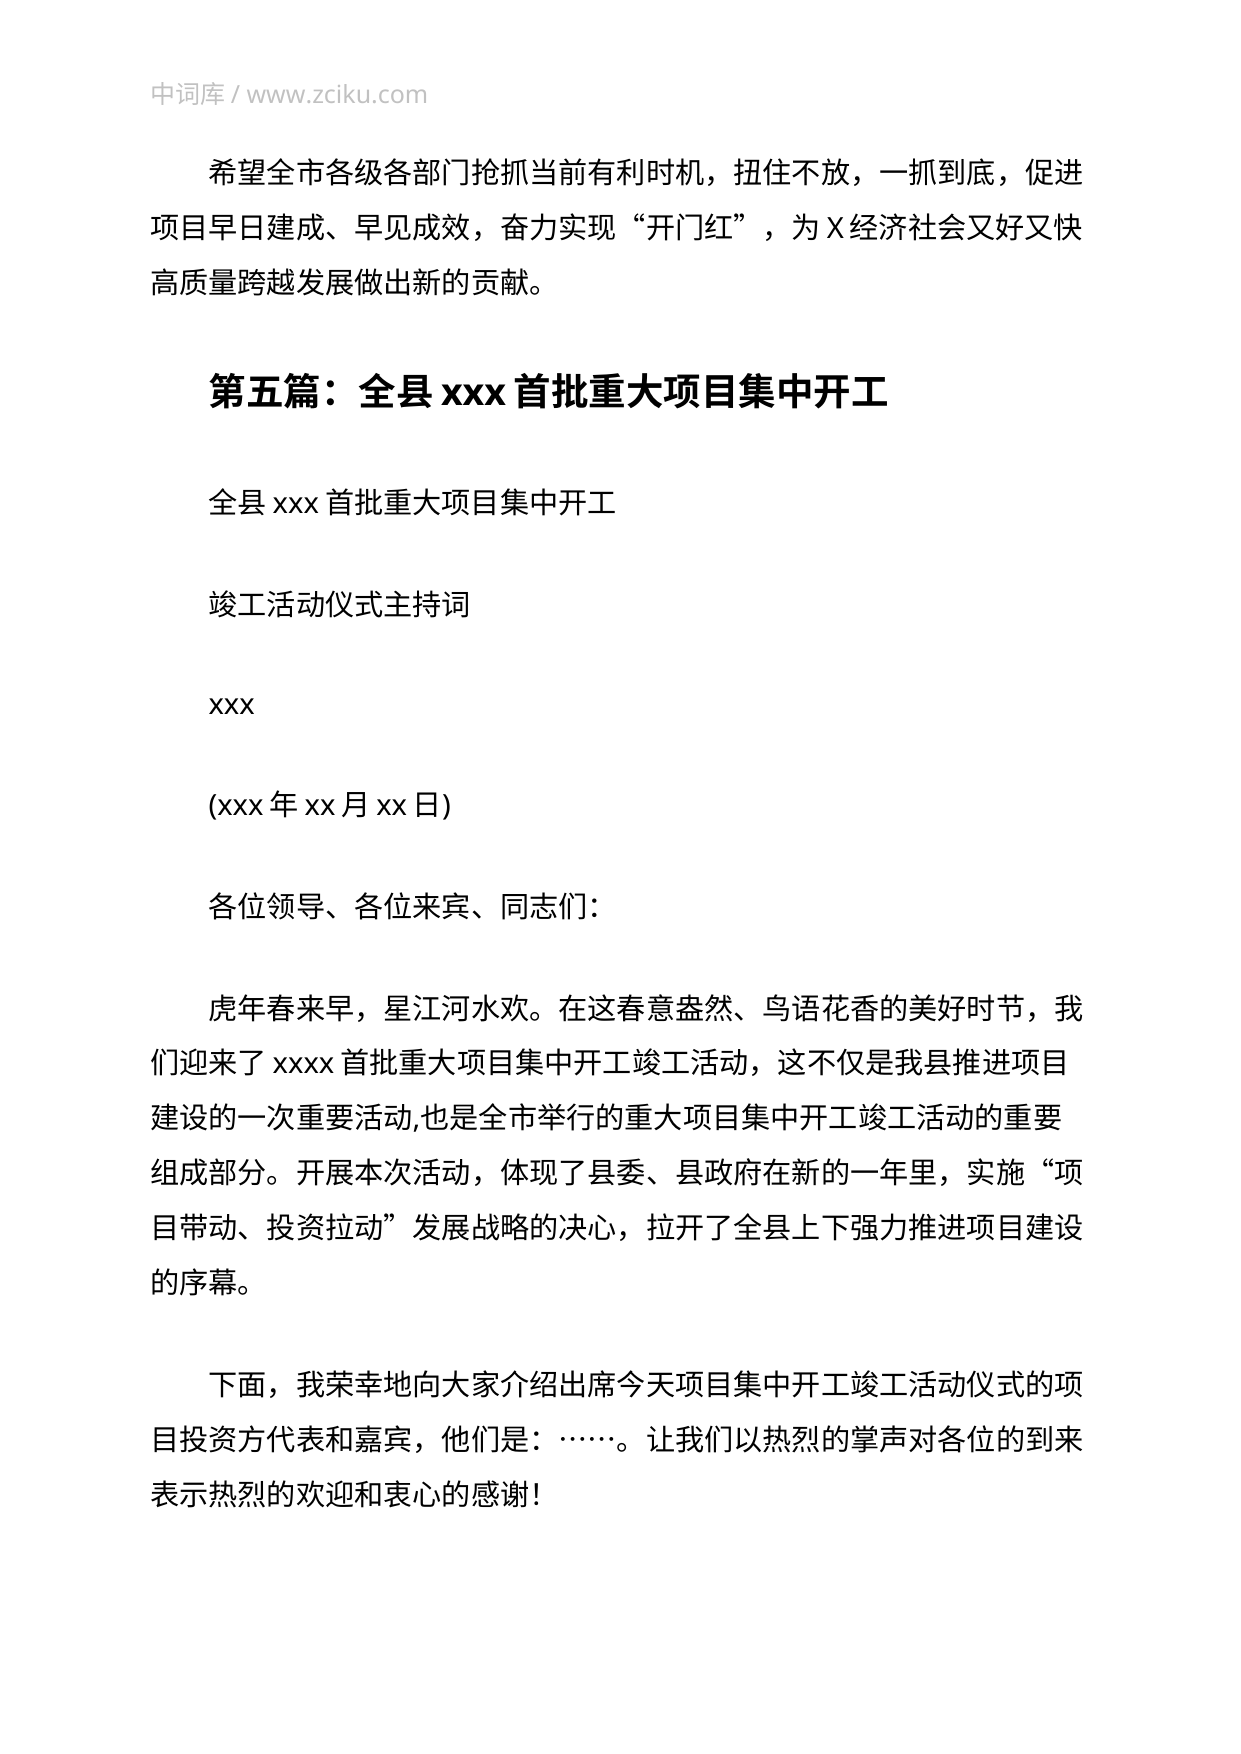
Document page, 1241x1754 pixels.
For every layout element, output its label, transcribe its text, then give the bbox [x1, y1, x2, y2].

text 下面，我荣幸地向大家介绍出席今天项目集中开工竣工活动仪式的项目投资方代表和嘉宾，他们是：……。让我们以热烈的掌声对各位的到来表示热烈的欢迎和衷心的感谢！ [150, 1362, 1090, 1514]
text 虎年春来早，星江河水欢。在这春意盎然、鸟语花香的美好时节，我们迎来了xxxx首批重大项目集中开工竣工活动，这不仅是我县推进项目建设的一次重要活动,也是全市举行的重大项目集中开工竣工活动的重要组成部分。开展本次活动，体现了县委、县政府在新的一年里，实施“项目带动、投资拉动”发展战略的决心，拉开了全县上下强力推进项目建设的序幕。 [150, 985, 1090, 1302]
text (xxx年xx月xx日) [150, 781, 1090, 824]
text 全县xxx首批重大项目集中开工 [150, 479, 1090, 522]
text 各位领导、各位来宾、同志们： [150, 883, 1090, 926]
text 第五篇：全县xxx首批重大项目集中开工 [150, 362, 1090, 416]
text 竣工活动仪式主持词 [150, 581, 1090, 623]
text 希望全市各级各部门抢抓当前有利时机，扭住不放，一抓到底，促进项目早日建成、早见成效，奋力实现“开门红”，为X经济社会又好又快高质量跨越发展做出新的贡献。 [150, 150, 1090, 302]
text xxx [150, 683, 1090, 723]
